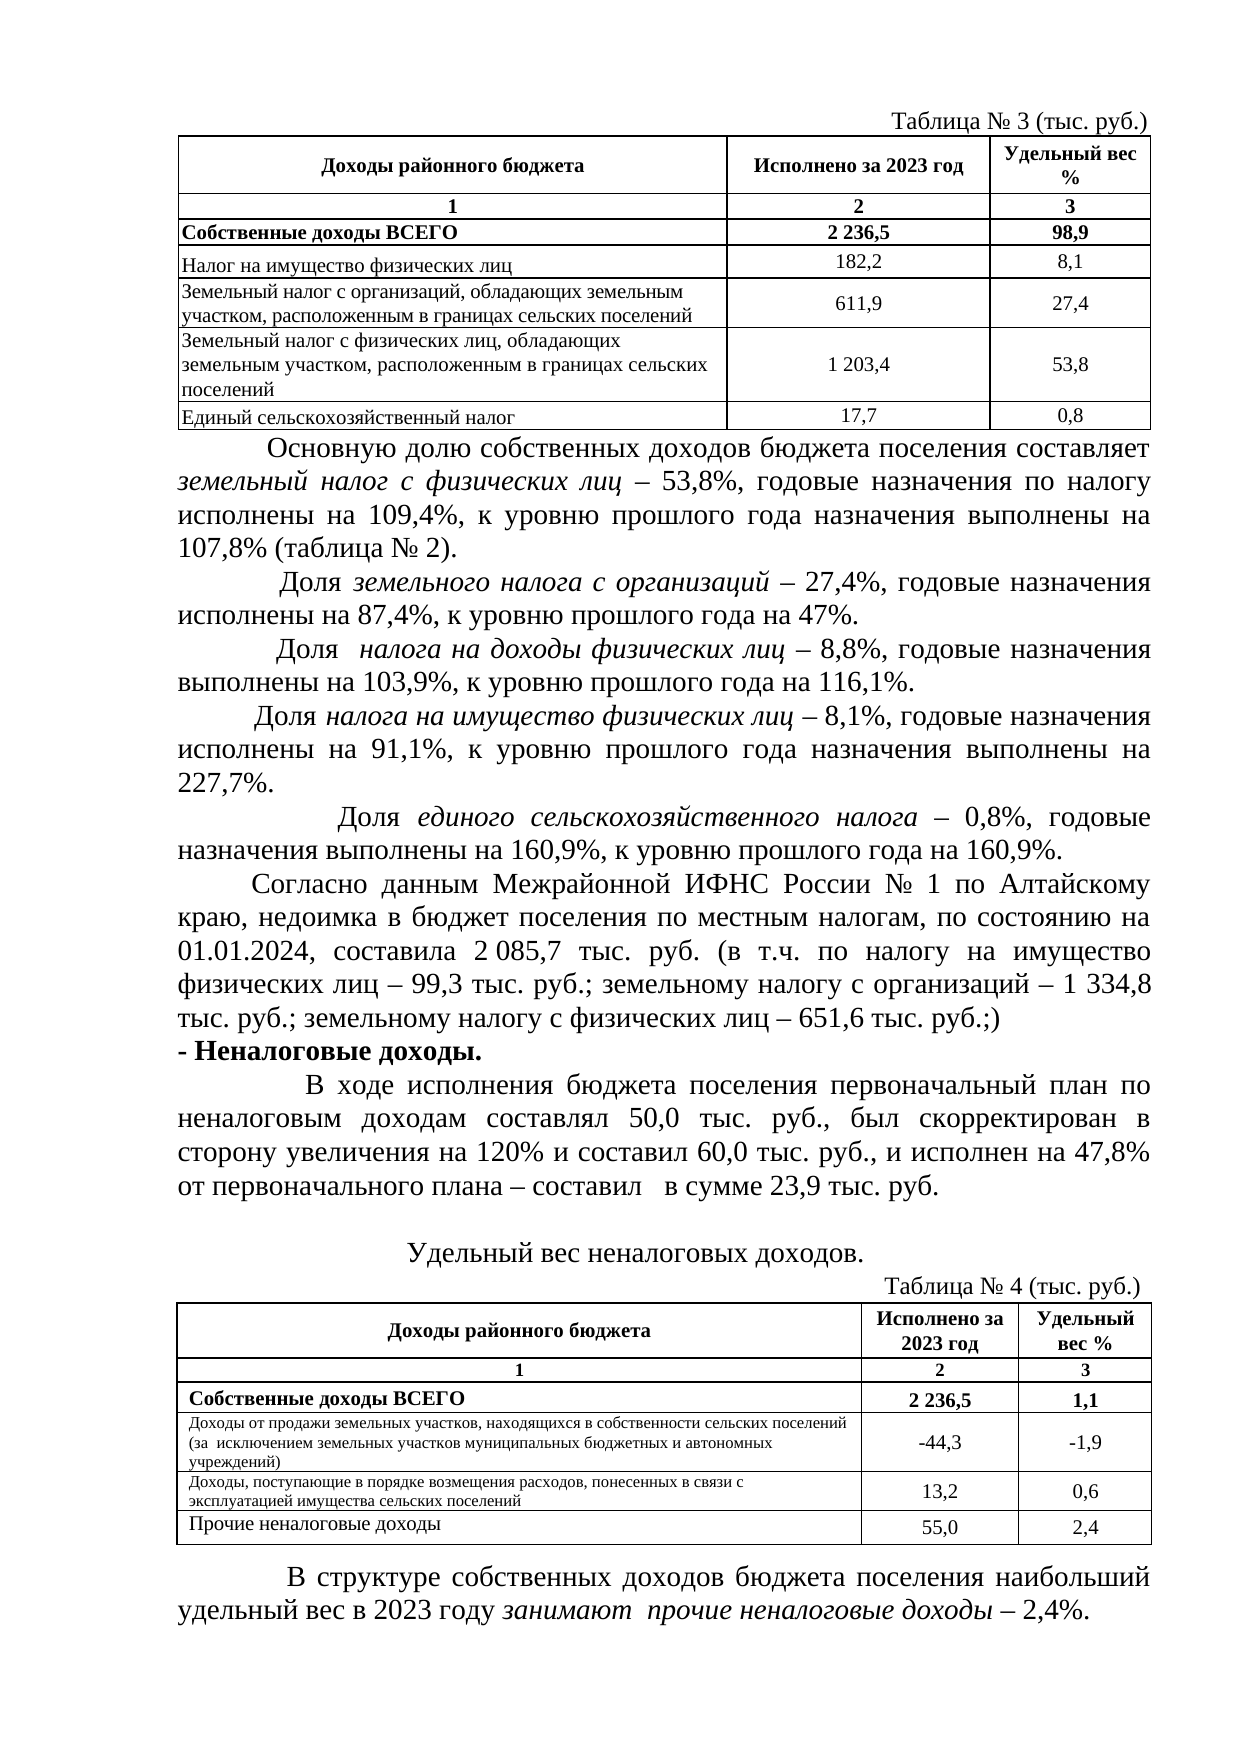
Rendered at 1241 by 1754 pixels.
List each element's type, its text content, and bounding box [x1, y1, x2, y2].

table_cell Собственные доходы ВСЕГО [179, 220, 726, 244]
table_cell Земельный налог с физических лиц, обладающих земельным участком, расположенным в границах сельских поселений [179, 328, 726, 401]
table_cell 3 [1019, 1359, 1151, 1381]
table_cell 2 [862, 1359, 1018, 1381]
table_cell 53,8 [991, 328, 1150, 401]
table_cell 2 236,5 [862, 1383, 1018, 1412]
table_cell 2 [728, 194, 989, 218]
table_cell Земельный налог с организаций, обладающих земельным участком, расположенным в границах сельских поселений [179, 279, 726, 327]
table_header Таблица № 3 (тыс. руб.) [179, 106, 1150, 135]
table_cell 0,8 [991, 402, 1150, 429]
table_cell Прочие неналоговые доходы [178, 1511, 861, 1543]
table_cell 1 [179, 194, 726, 218]
table_cell 27,4 [991, 279, 1150, 327]
table_cell 3 [991, 194, 1150, 218]
table_cell Доходы районного бюджета [178, 1304, 861, 1357]
text - Неналоговые доходы. [177, 1033, 1152, 1067]
table_cell Удельный вес % [991, 137, 1150, 193]
table_cell 1 203,4 [728, 328, 989, 401]
table_header Таблица № 4 (тыс. руб.) [177, 1268, 1152, 1302]
table_cell 98,9 [991, 220, 1150, 244]
table_cell Налог на имущество физических лиц [179, 246, 726, 277]
table_cell Доходы районного бюджета [179, 137, 726, 193]
text Доля налога на доходы физических лиц – 8,8%, годовые назначения выполнены на 103,9%, к уровню прошлого года на 116,1%. [177, 631, 1152, 698]
table_cell Доходы, поступающие в порядке возмещения расходов, понесенных в связи с эксплуатацией имущества сельских поселений [178, 1472, 861, 1510]
table_cell 55,0 [862, 1511, 1018, 1543]
table_cell Собственные доходы ВСЕГО [178, 1383, 861, 1412]
text Доля земельного налога с организаций – 27,4%, годовые назначения исполнены на 87,4%, к уровню прошлого года на 47%. [177, 564, 1152, 631]
text Доля единого сельскохозяйственного налога – 0,8%, годовые назначения выполнены на 160,9%, к уровню прошлого года на 160,9%. [177, 799, 1152, 866]
text В ходе исполнения бюджета поселения первоначальный план по неналоговым доходам составлял 50,0 тыс. руб., был скорректирован в сторону увеличения на 120% и составил 60,0 тыс. руб., и исполнен на 47,8% от первоначального плана – составил в сумме 23,9 тыс. руб. [177, 1067, 1152, 1201]
table_cell 1 [178, 1359, 861, 1381]
text Согласно данным Межрайонной ИФНС России № 1 по Алтайскому краю, недоимка в бюджет поселения по местным налогам, по состоянию на 01.01.2024, составила 2 085,7 тыс. руб. (в т.ч. по налогу на имущество физических лиц – 99,3 тыс. руб.; земельному налогу с организаций – 1 334,8 тыс. руб.; земельному налогу с физических лиц – 651,6 тыс. руб.;) [177, 866, 1152, 1033]
text Доля налога на имущество физических лиц – 8,1%, годовые назначения исполнены на 91,1%, к уровню прошлого года назначения выполнены на 227,7%. [177, 698, 1152, 799]
table_cell -1,9 [1019, 1413, 1151, 1471]
table_cell 182,2 [728, 246, 989, 277]
text В структуре собственных доходов бюджета поселения наибольший удельный вес в 2023 году занимают прочие неналоговые доходы – 2,4%. [177, 1559, 1152, 1626]
table_cell -44,3 [862, 1413, 1018, 1471]
table_cell Доходы от продажи земельных участков, находящихся в собственности сельских поселений (за исключением земельных участков муниципальных бюджетных и автономных учреждений) [178, 1413, 861, 1471]
text Удельный вес неналоговых доходов. [177, 1235, 1152, 1268]
table_cell Удельный вес % [1019, 1304, 1151, 1357]
table_cell 2 236,5 [728, 220, 989, 244]
table_cell 611,9 [728, 279, 989, 327]
text Основную долю собственных доходов бюджета поселения составляет земельный налог с физических лиц – 53,8%, годовые назначения по налогу исполнены на 109,4%, к уровню прошлого года назначения выполнены на 107,8% (таблица № 2). [177, 430, 1152, 564]
table_cell Единый сельскохозяйственный налог [179, 402, 726, 429]
table_cell Исполнено за 2023 год [728, 137, 989, 193]
table_cell Исполнено за 2023 год [862, 1304, 1018, 1357]
table_cell 2,4 [1019, 1511, 1151, 1543]
table_cell 1,1 [1019, 1383, 1151, 1412]
table_cell 0,6 [1019, 1472, 1151, 1510]
table_cell 17,7 [728, 402, 989, 429]
table_cell 13,2 [862, 1472, 1018, 1510]
table_cell 8,1 [991, 246, 1150, 277]
